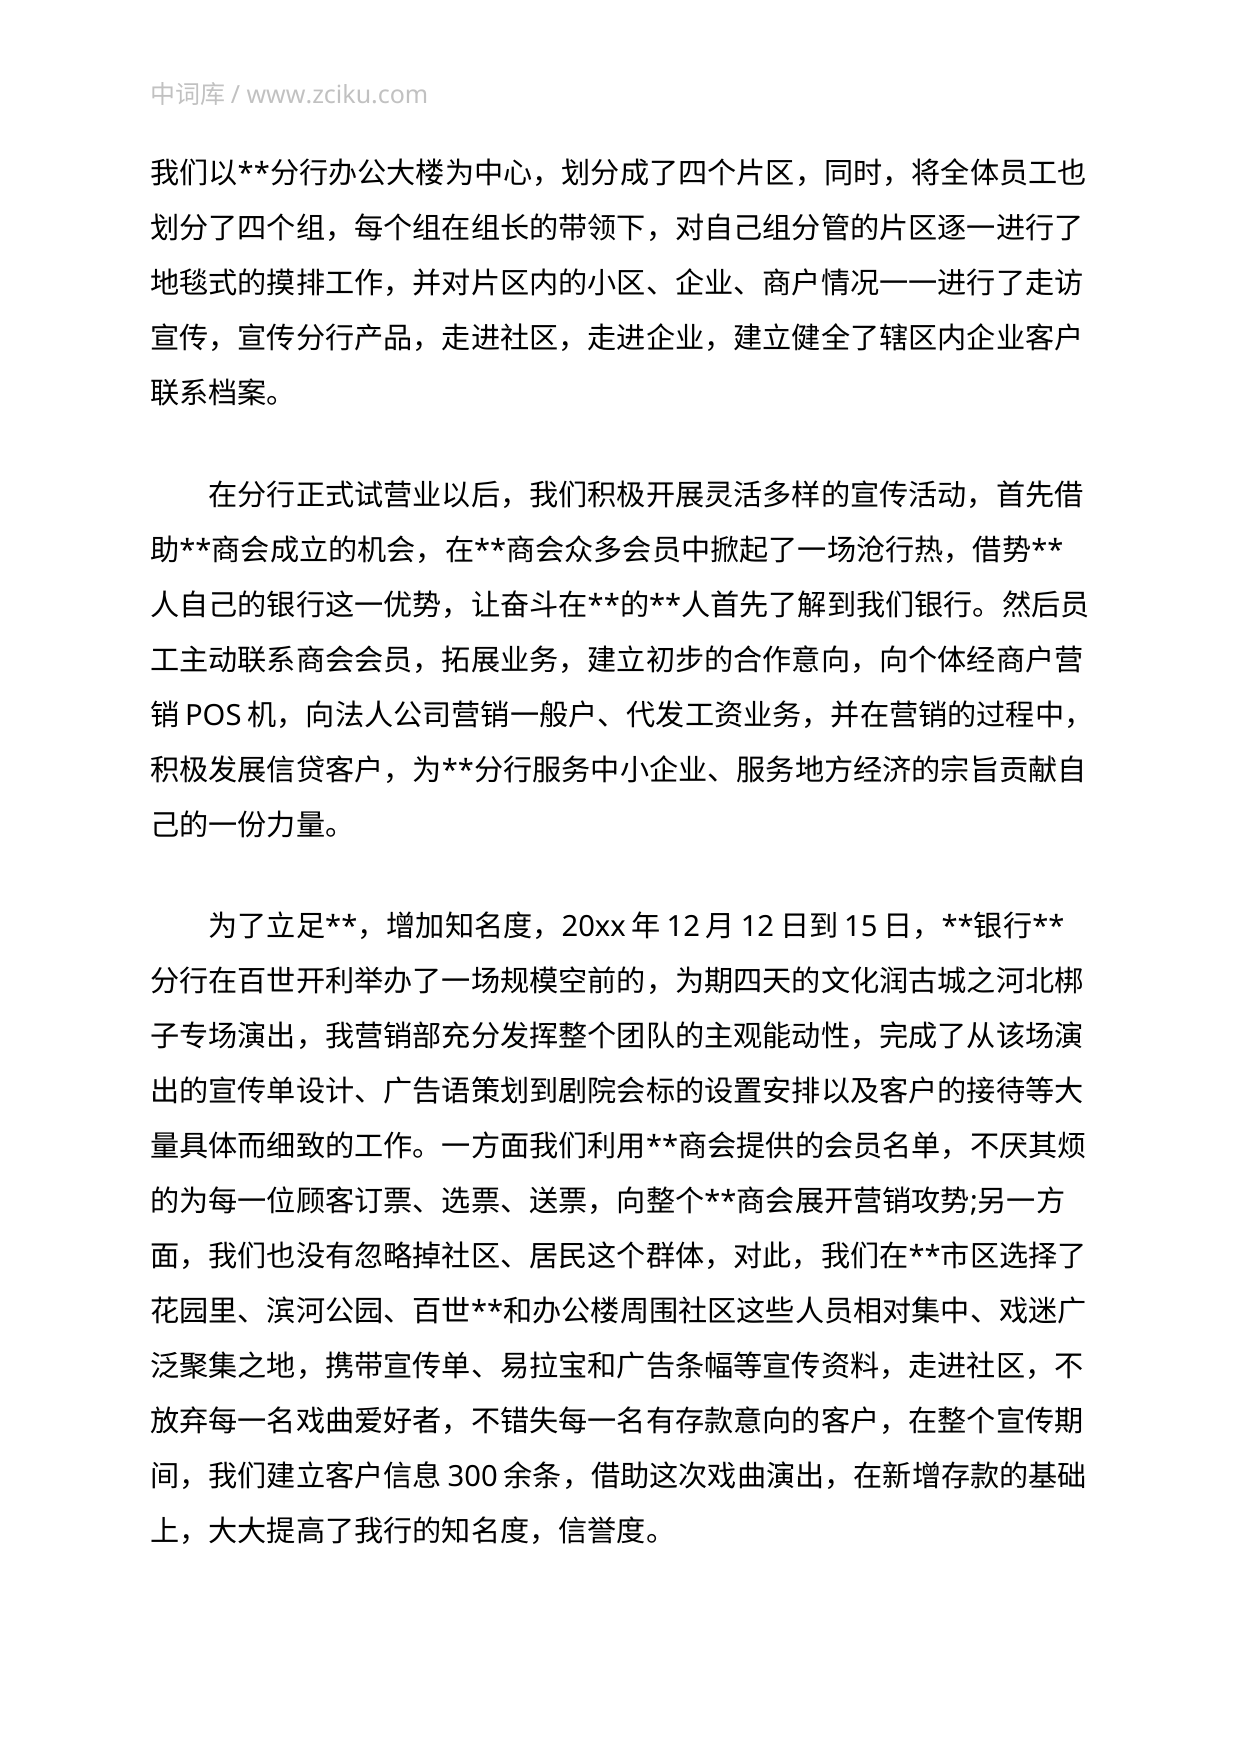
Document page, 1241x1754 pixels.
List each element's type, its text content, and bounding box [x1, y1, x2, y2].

text 为了立足**，增加知名度，20xx年12月12日到15日，**银行**分行在百世开利举办了一场规模空前的，为期四天的文化润古城之河北梆子专场演出，我营销部充分发挥整个团队的主观能动性，完成了从该场演出的宣传单设计、广告语策划到剧院会标的设置安排以及客户的接待等大量具体而细致的工作。一方面我们利用**商会提供的会员名单，不厌其烦的为每一位顾客订票、选票、送票，向整个**商会展开营销攻势;另一方面，我们也没有忽略掉社区、居民这个群体，对此，我们在**市区选择了花园里、滨河公园、百世**和办公楼周围社区这些人员相对集中、戏迷广泛聚集之地，携带宣传单、易拉宝和广告条幅等宣传资料，走进社区，不放弃每一名戏曲爱好者，不错失每一名有存款意向的客户，在整个宣传期间，我们建立客户信息300余条，借助这次戏曲演出，在新增存款的基础上，大大提高了我行的知名度，信誉度。 [150, 903, 1090, 1550]
text 在分行正式试营业以后，我们积极开展灵活多样的宣传活动，首先借助**商会成立的机会，在**商会众多会员中掀起了一场沧行热，借势**人自己的银行这一优势，让奋斗在**的**人首先了解到我们银行。然后员工主动联系商会会员，拓展业务，建立初步的合作意向，向个体经商户营销POS机，向法人公司营销一般户、代发工资业务，并在营销的过程中，积极发展信贷客户，为**分行服务中小企业、服务地方经济的宗旨贡献自己的一份力量。 [150, 471, 1090, 843]
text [150, 150, 1090, 412]
